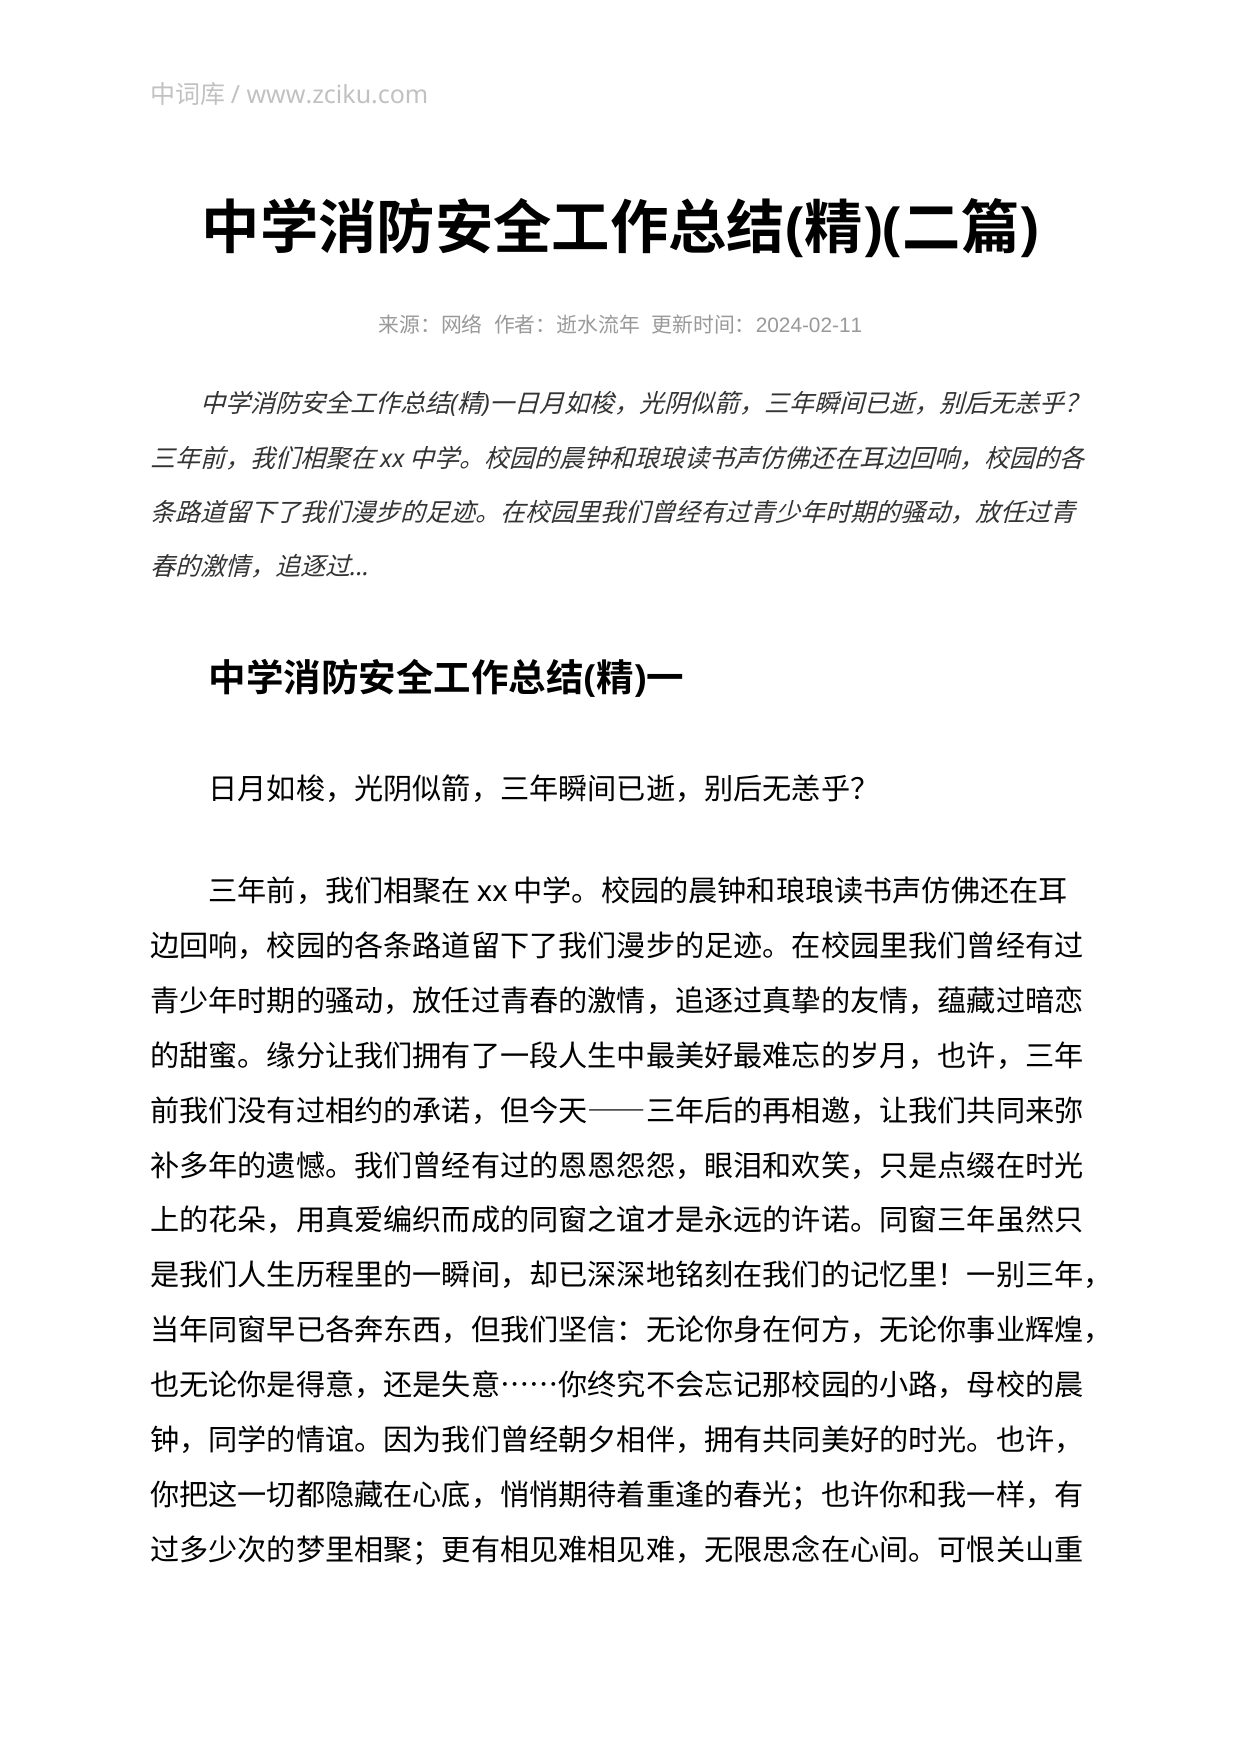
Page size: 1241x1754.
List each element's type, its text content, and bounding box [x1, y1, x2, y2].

text 来源：网络 作者：逝水流年 更新时间：2024-02-11 [150, 313, 1090, 337]
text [150, 867, 1090, 1569]
text 中学消防安全工作总结(精)一 [150, 648, 1090, 703]
text 日月如梭，光阴似箭，三年瞬间已逝，别后无恙乎？ [150, 766, 1090, 808]
text 中学消防安全工作总结(精)一日月如梭，光阴似箭，三年瞬间已逝，别后无恙乎？三年前，我们相聚在xx中学。校园的晨钟和琅琅读书声仿佛还在耳边回响，校园的各条路道留下了我们漫步的足迹。在校园里我们曾经有过青少年时期的骚动，放任过青春的激情，追逐过... [150, 384, 1090, 583]
subtitle 中学消防安全工作总结(精)(二篇) [150, 181, 1090, 266]
